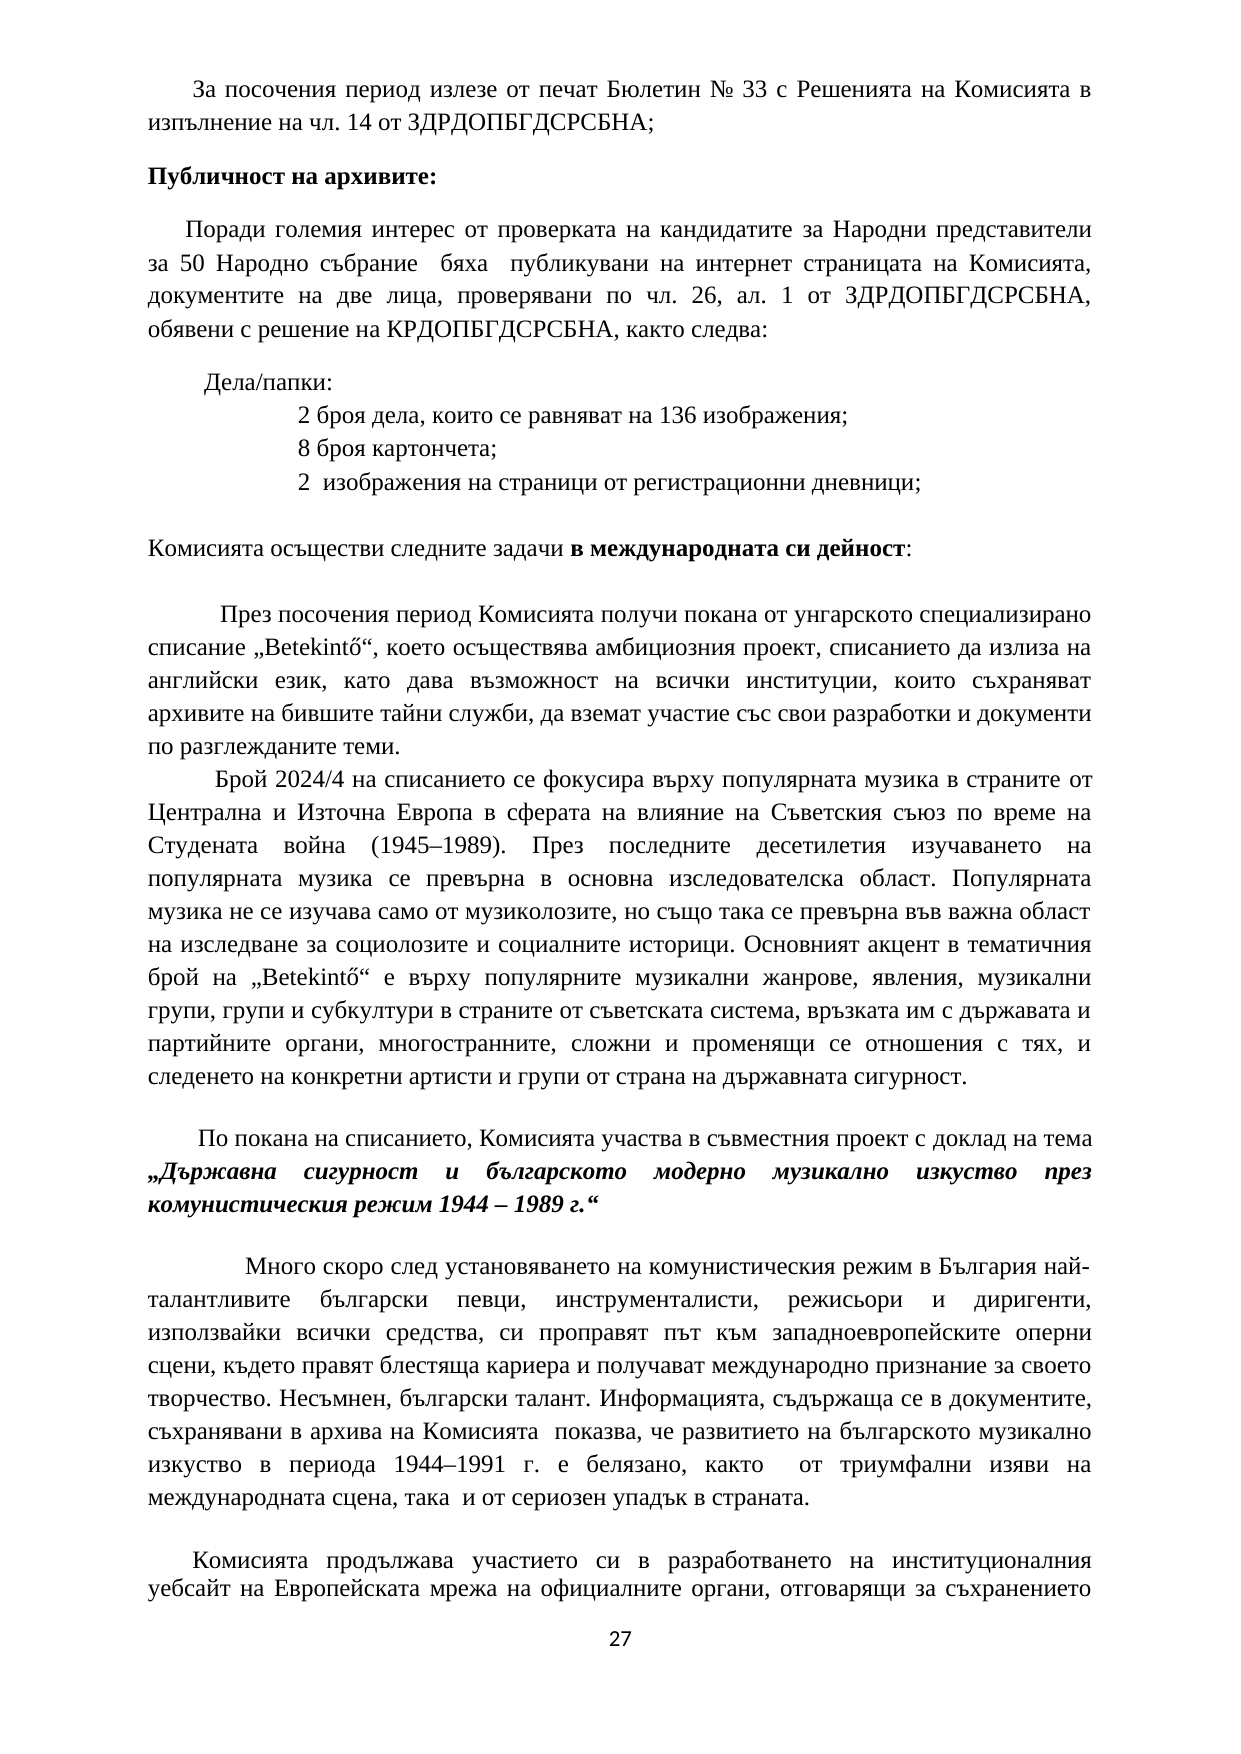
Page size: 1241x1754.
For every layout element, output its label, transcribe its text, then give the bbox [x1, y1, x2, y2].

list Брой 2024/4 на списанието се фокусира върху популярната музика в страните от Централна и Източна Европа в сферата на влияние на Съветския съюз по време на Студената война (1945–1989). През последните десетилетия изучаването на популярната музика се превърна в основна изследователска област. Популярната музика не се изучава само от музиколозите, но също така се превърна във важна област на изследване за социолозите и социалните историци. Основният акцент в тематичния брой на „Betekintő“ е върху популярните музикални жанрове, явления, музикални групи, групи и субкултури в страните от съветската система, връзката им с държавата и партийните органи, многостранните, сложни и променящи се отношения с тях, и следенето на конкретни артисти и групи от страна на държавната сигурност. [148, 764, 1092, 1090]
list Поради големия интерес от проверката на кандидатите за Народни представители за 50 Народно събрание бяха публикувани на интернет страницата на Комисията, документите на две лица, проверявани по чл. 26, ал. 1 от ЗДРДОПБГДСРСБНА, обявени с решение на КРДОПБГДСРСБНА, както следва: [148, 214, 1092, 342]
text Публичност на архивите: [148, 161, 1092, 189]
text Дела/папки: [148, 367, 1092, 396]
text Комисията осъществи следните задачи в международната си дейност: [148, 533, 1092, 561]
text За посочения период излезе от печат Бюлетин № 33 с Решенията на Комисията в изпълнение на чл. 14 от ЗДРДОПБГДСРСБНА; [148, 74, 1092, 136]
list 2 броя дела, които се равняват на 136 изображения; [298, 401, 1092, 429]
text Много скоро след установяването на комунистическия режим в България най-талантливите български певци, инструменталисти, режисьори и диригенти, използвайки всички средства, си проправят път към западноевропейските оперни сцени, където правят блестяща кариера и получават международно признание за своето творчество. Несъмнен, български талант. Информацията, съдържаща се в документите, съхранявани в архива на Комисията показва, че развитието на българското музикално изкуство в периода 1944–1991 г. е белязано, както от триумфални изяви на международната сцена, така и от сериозен упадък в страната. [148, 1251, 1092, 1511]
list 8 броя картончета; [298, 433, 1092, 462]
text По покана на списанието, Комисията участва в съвместния проект с доклад на тема „Държавна сигурност и българското модерно музикално изкуство през комунистическия режим 1944 – 1989 г.“ [148, 1123, 1092, 1218]
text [148, 1545, 1092, 1602]
list 2 изображения на страници от регистрационни дневници; [298, 467, 1092, 495]
list През посочения период Комисията получи покана от унгарското специализирано списание „Betekintő“, което осъществява амбициозния проект, списанието да излиза на английски език, като дава възможност на всички институции, които съхраняват архивите на бившите тайни служби, да вземат участие със свои разработки и документи по разглежданите теми. [148, 599, 1092, 759]
